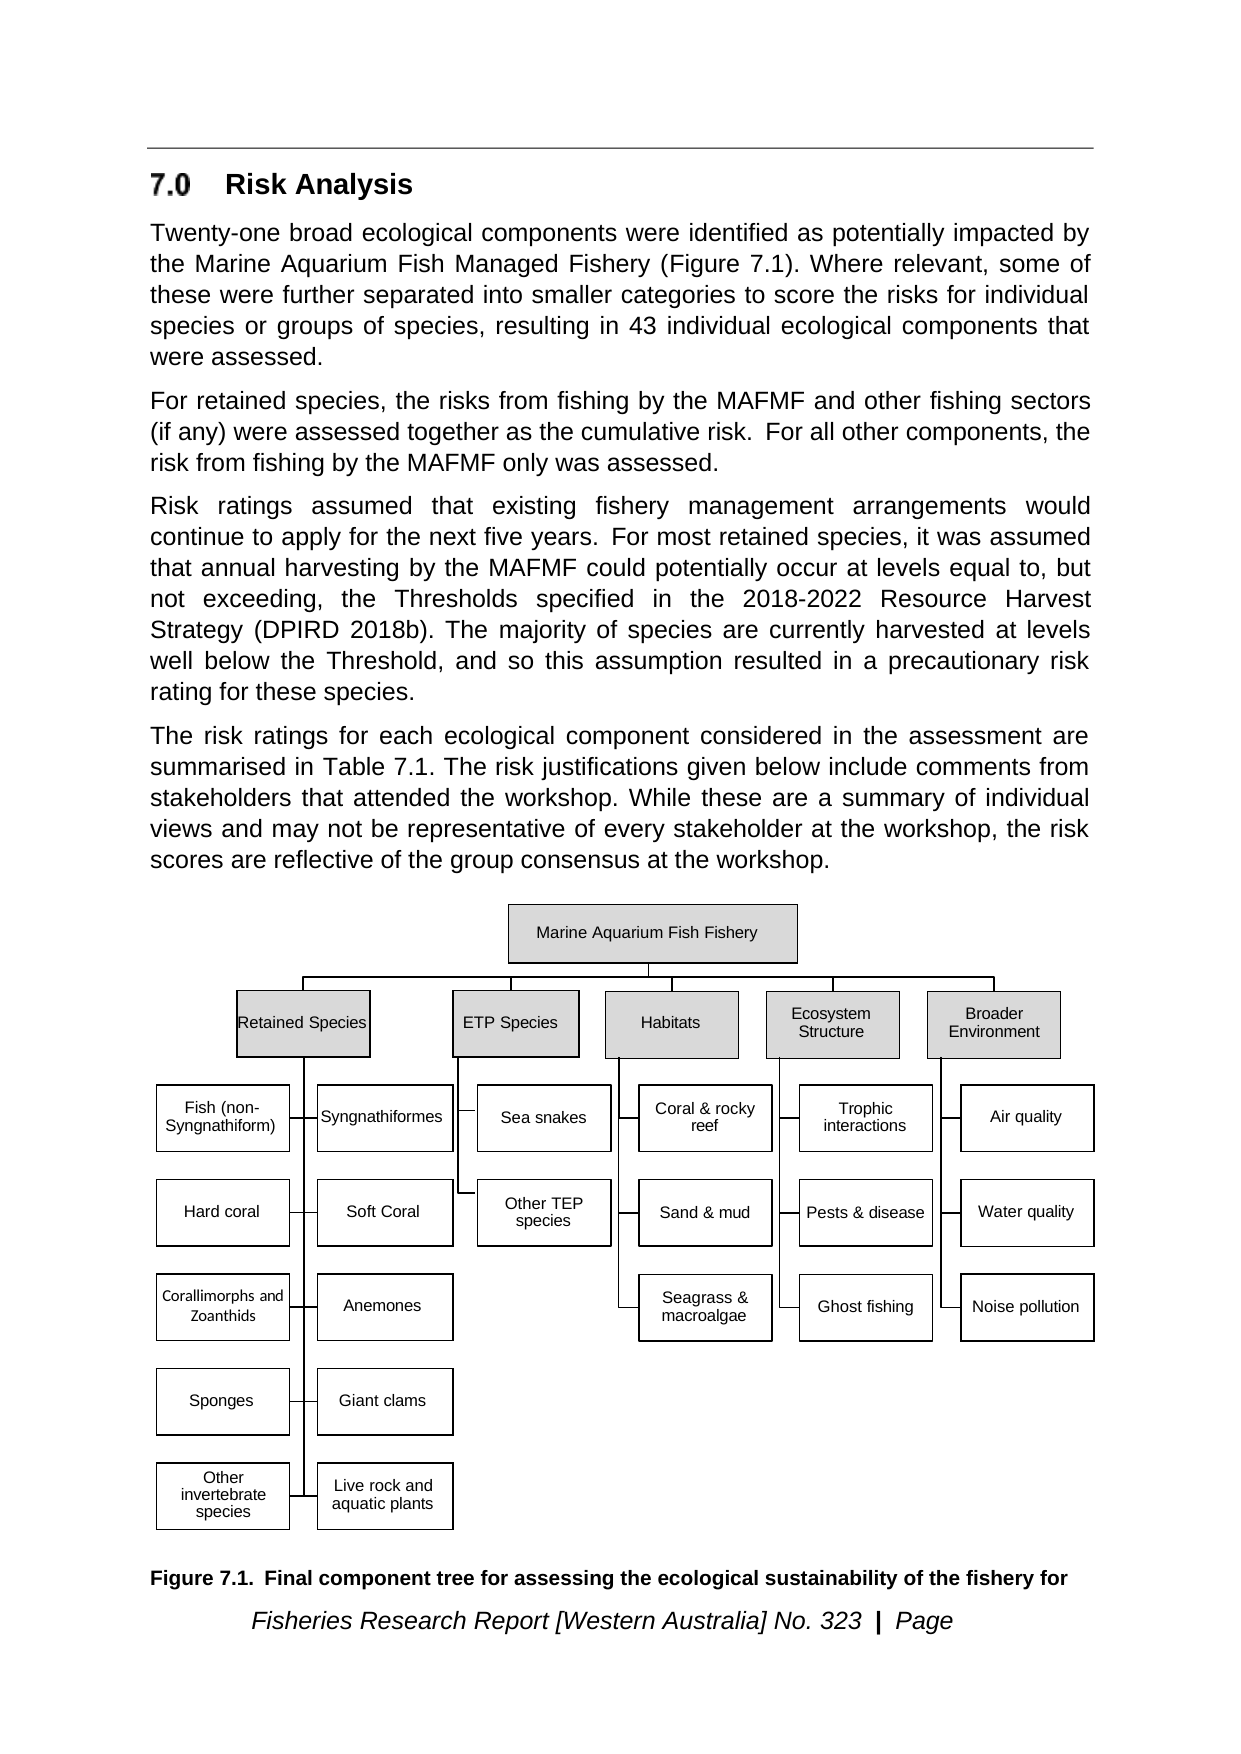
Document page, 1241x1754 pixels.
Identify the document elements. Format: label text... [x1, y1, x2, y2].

picture [151, 173, 190, 196]
text The risk ratings for each ecological component considered in the assessment are summarised in Table 7.1. The risk justifications given below include comments from stakeholders that attended the workshop. While these are a summary of individual views and may not be representative of every stakeholder at the workshop, the risk scores are reflective of the group consensus at the workshop. [150, 721, 1091, 873]
text Risk ratings assumed that existing fishery management arrangements would continue to apply for the next five years. For most retained species, it was assumed that annual harvesting by the MAFMF could potentially occur at levels equal to, but not exceeding, the Thresholds specified in the 2018-2022 Resource Harvest Strategy (DPIRD 2018b). The majority of species are currently harvested at levels well below the Threshold, and so this assumption resulted in a precautionary risk rating for these species. [150, 491, 1091, 706]
text For retained species, the risks from fishing by the MAFMF and other fishing sectors (if any) were assessed together as the cumulative risk. For all other components, the risk from fishing by the MAFMF only was assessed. [150, 386, 1091, 476]
text Twenty-one broad ecological components were identified as potentially impacted by the Marine Aquarium Fish Managed Fishery (Figure 7.1). Where relevant, some of these were further separated into smaller categories to score the risks for individual species or groups of species, resulting in 43 individual ecological components that were assessed. [150, 218, 1091, 371]
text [150, 1565, 1090, 1589]
subtitle Risk Analysis [225, 167, 1167, 201]
